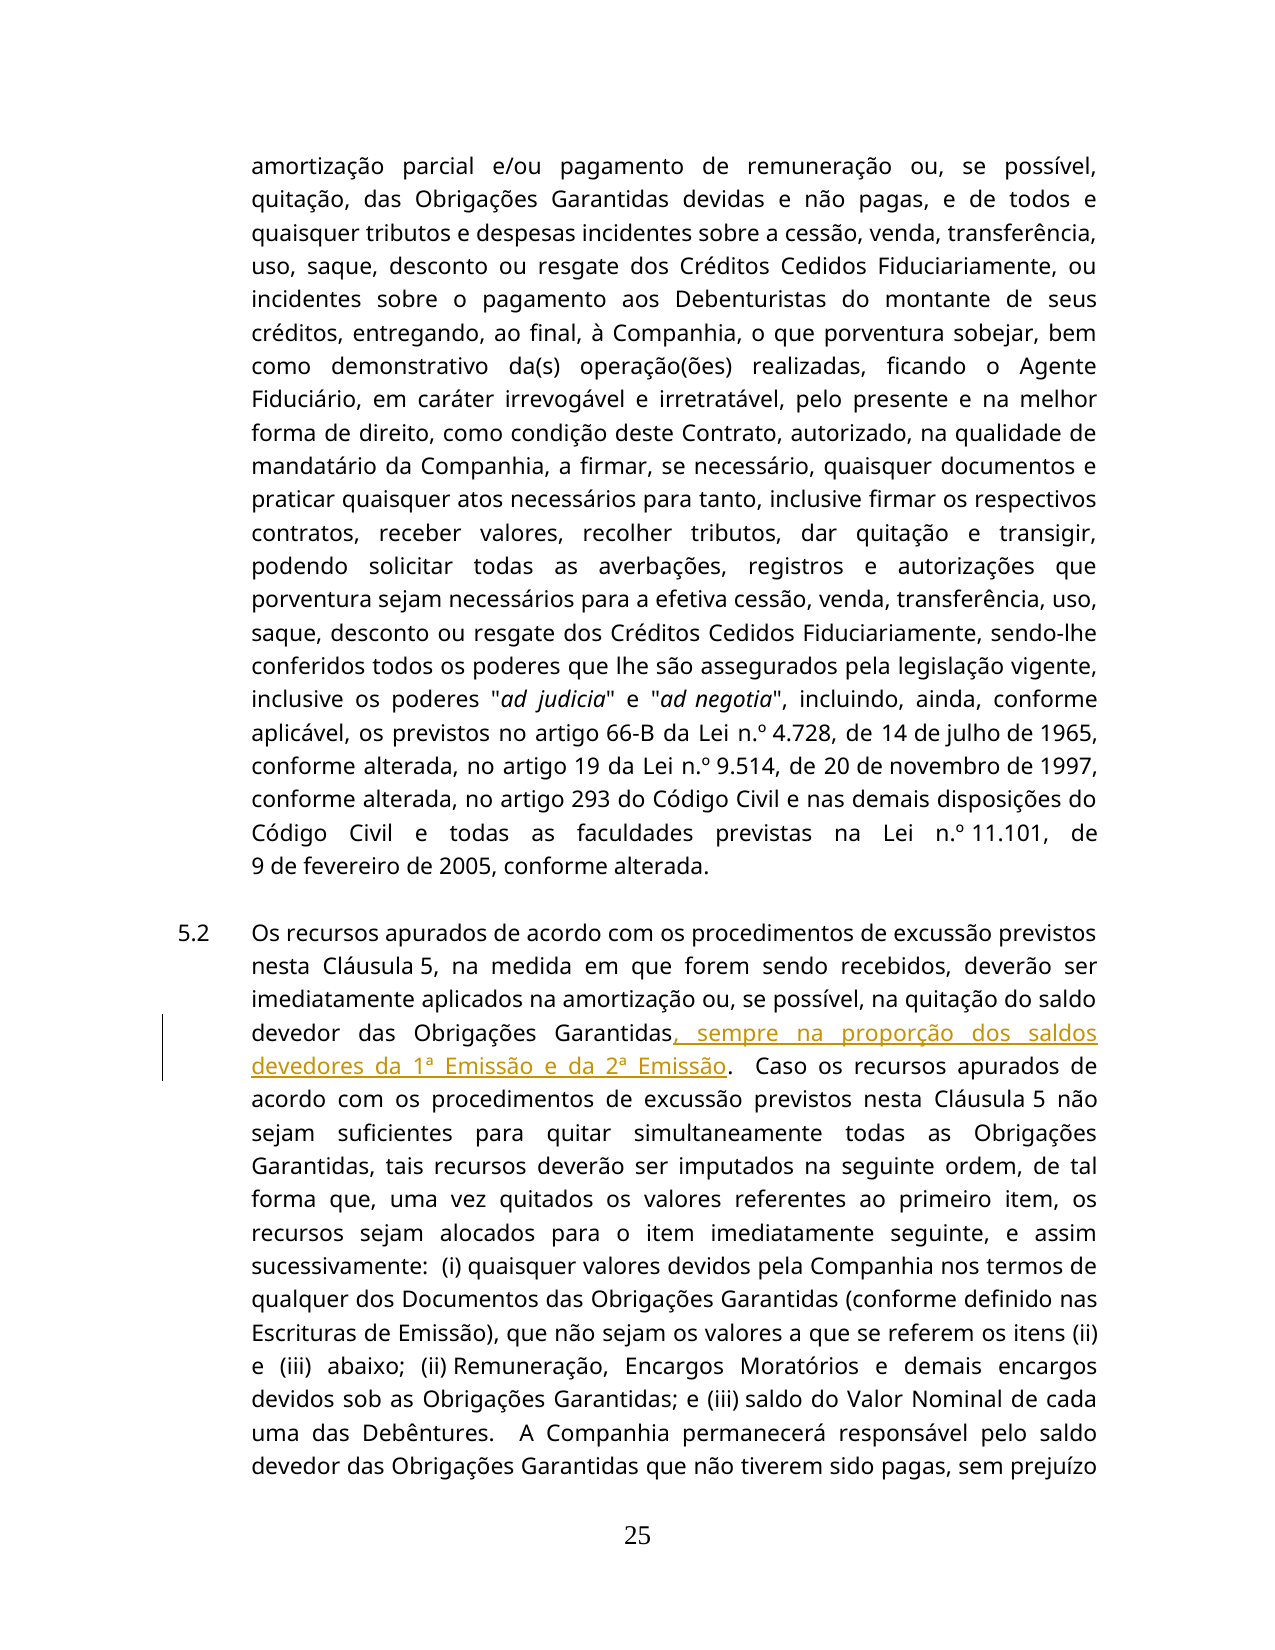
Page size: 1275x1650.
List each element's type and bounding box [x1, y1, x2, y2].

list [177, 914, 1098, 1481]
list [177, 148, 1098, 881]
